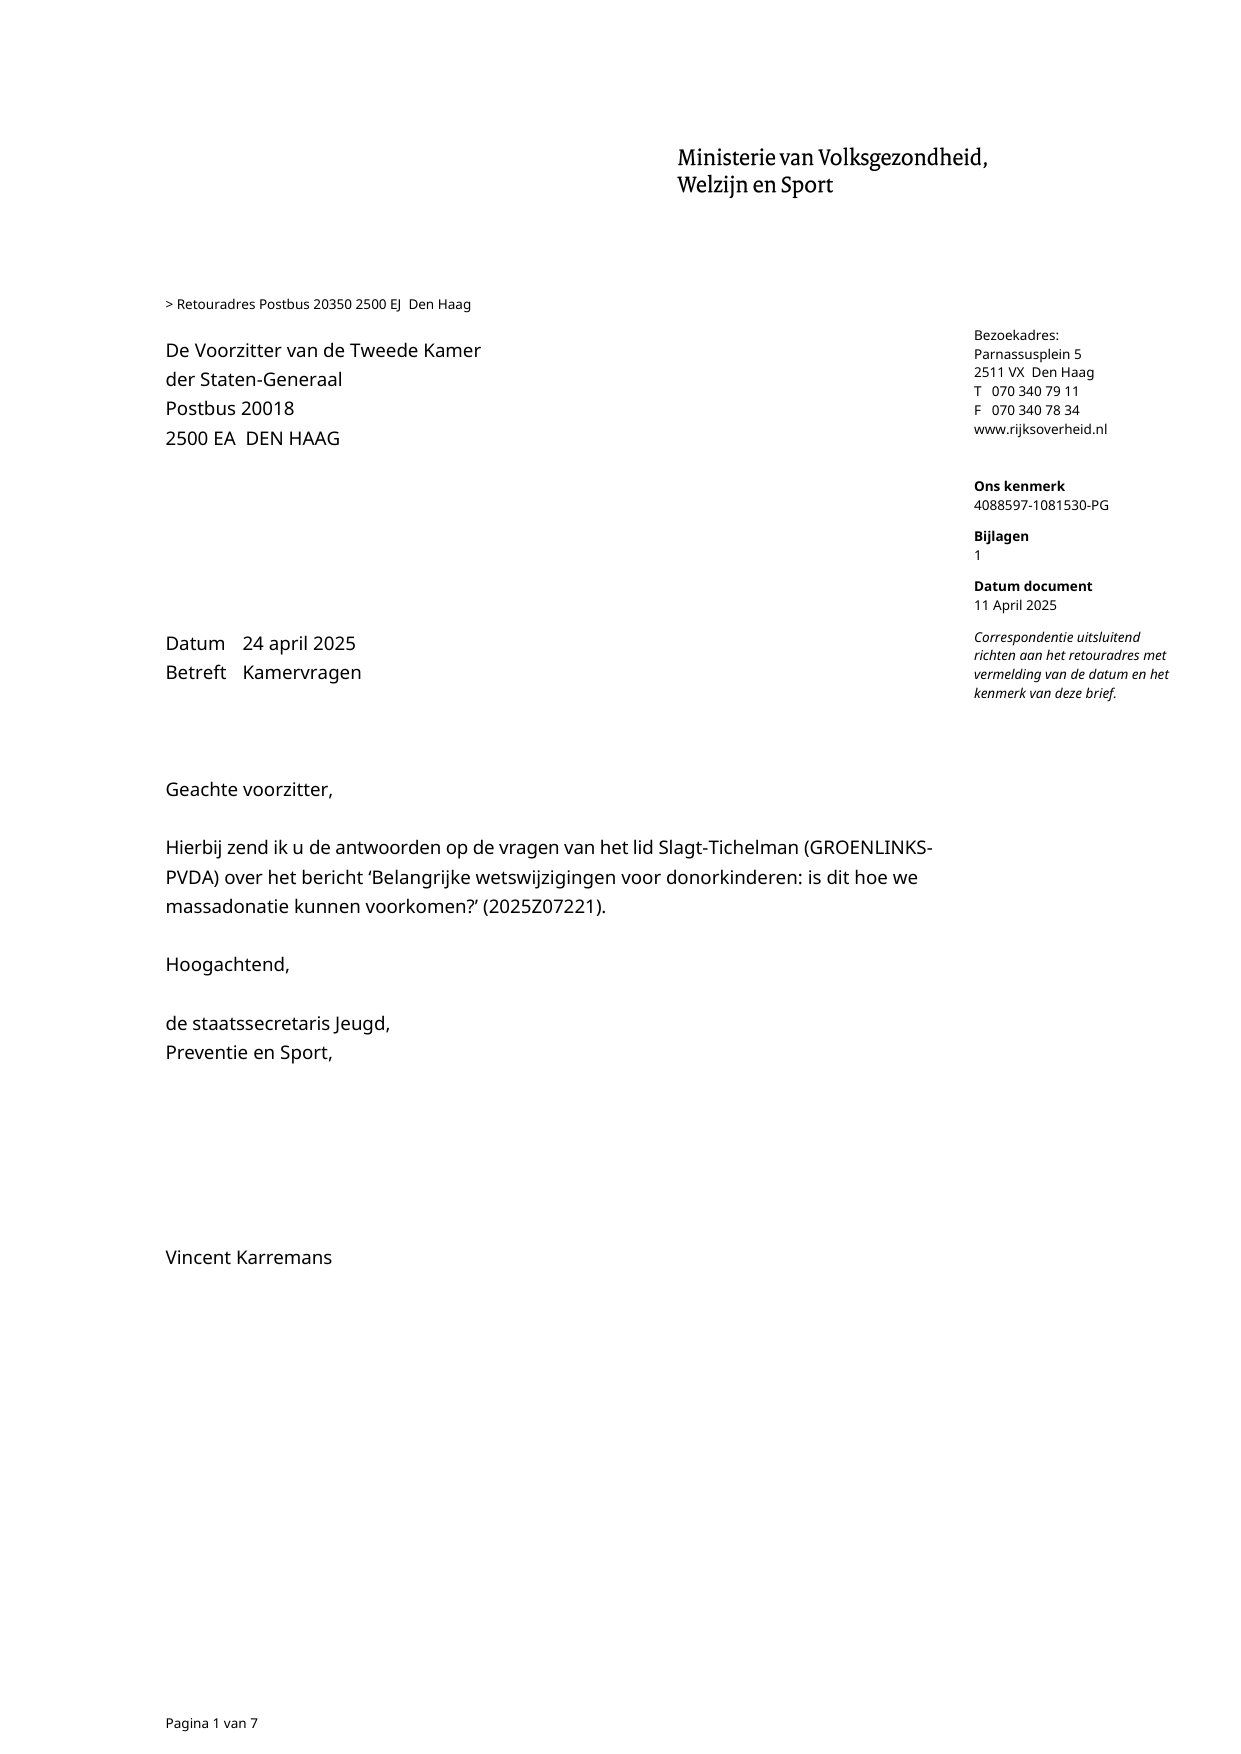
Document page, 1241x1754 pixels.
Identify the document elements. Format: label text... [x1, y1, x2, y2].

text 2500 EA DEN HAAG [165, 425, 950, 450]
text Hoogachtend, [165, 952, 950, 977]
text der Staten-Generaal [165, 366, 950, 392]
text Preventie en Sport, [165, 1039, 950, 1065]
text Vincent Karremans [165, 1244, 950, 1270]
text > Retouradres Postbus 20350 2500 EJ Den Haag [165, 295, 950, 313]
text de staatssecretaris Jeugd, [165, 1010, 950, 1036]
text Betreft Kamervragen [165, 659, 950, 684]
text Hierbij zend ik u de antwoorden op de vragen van het lid Slagt-Tichelman (GROENLINKS-PVDA) over het bericht ‘Belangrijke wetswijzigingen voor donorkinderen: is dit hoe we massadonatie kunnen voorkomen?’ (2025Z07221). [165, 835, 950, 919]
text Datum 24 april 2025 [165, 630, 950, 655]
picture [661, 0, 1046, 260]
text Geachte voorzitter, [165, 776, 950, 802]
text De Voorzitter van de Tweede Kamer [165, 337, 950, 363]
text Postbus 20018 [165, 396, 950, 421]
